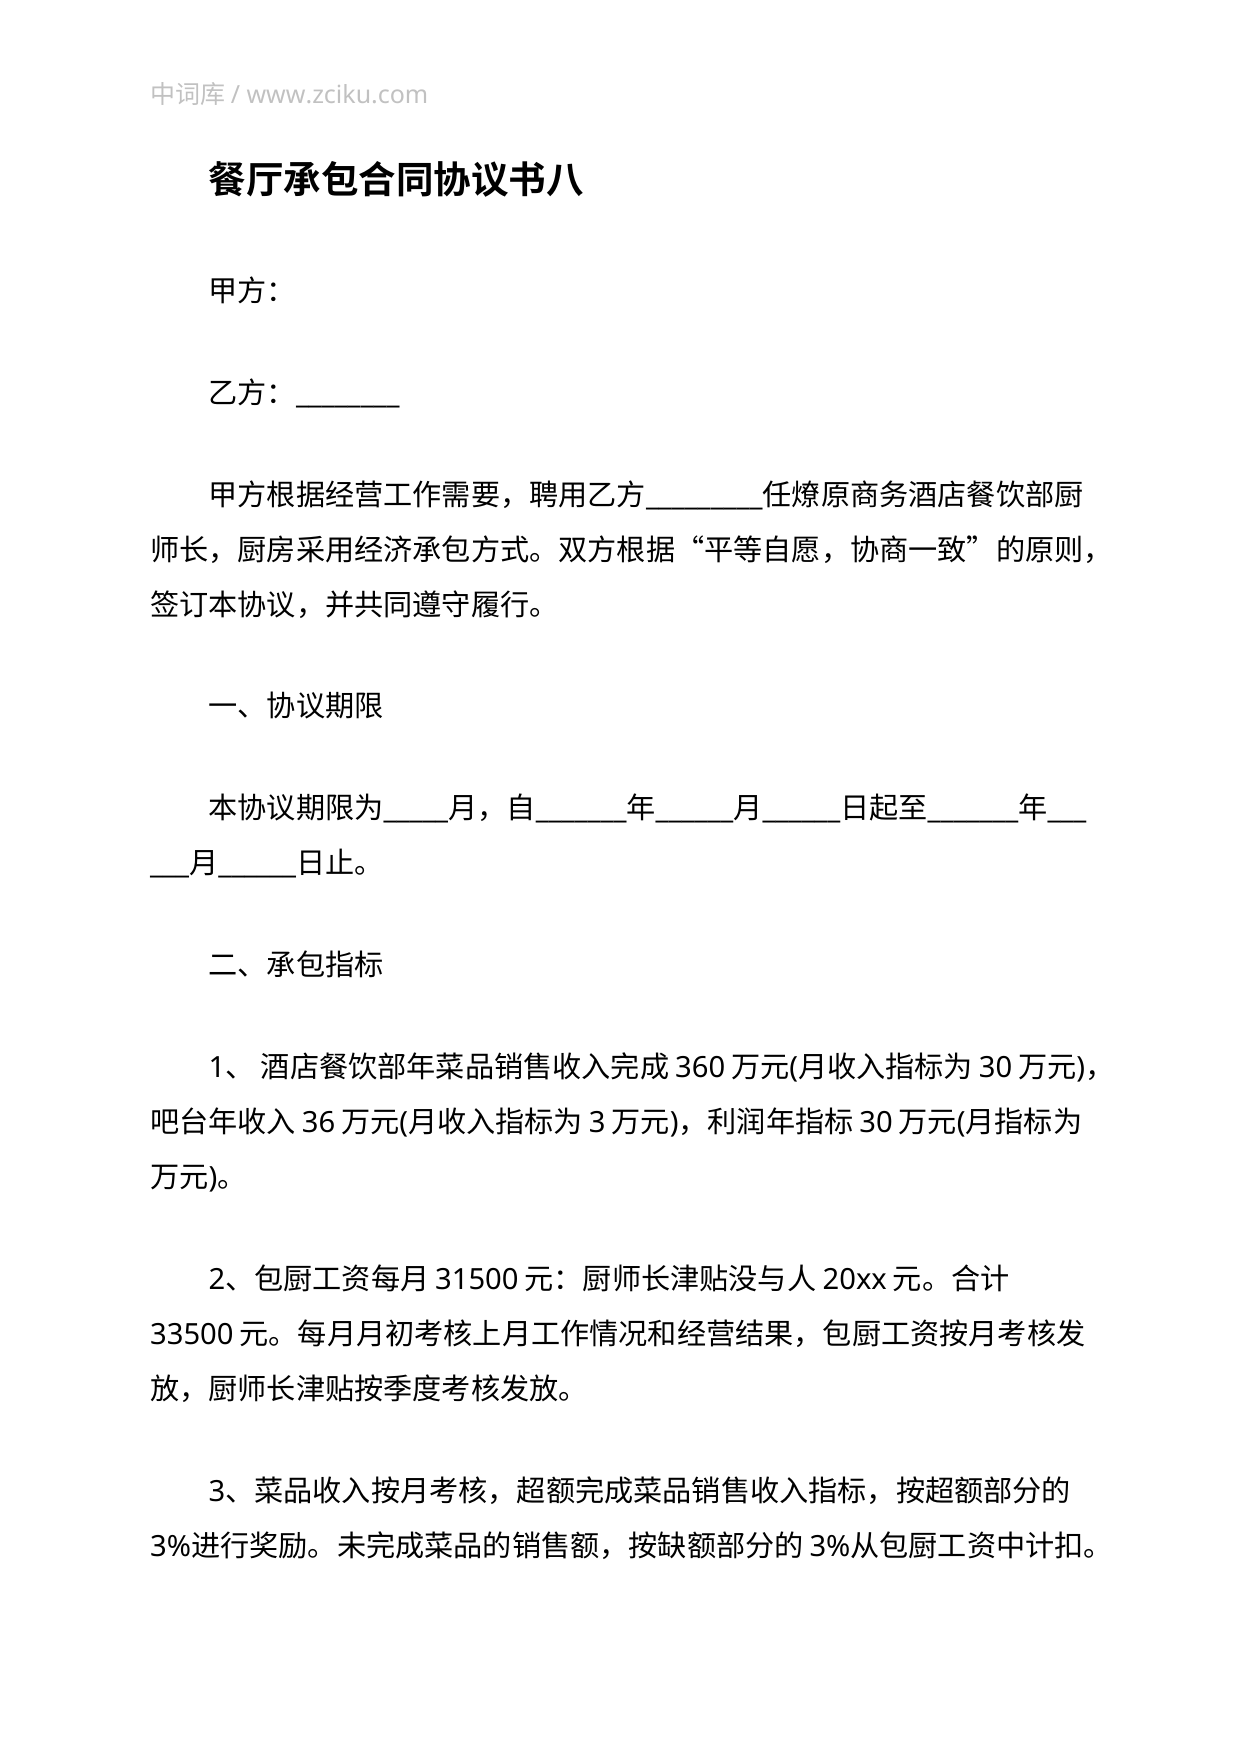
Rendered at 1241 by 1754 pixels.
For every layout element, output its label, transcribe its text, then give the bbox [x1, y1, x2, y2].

text 餐厅承包合同协议书八 [150, 150, 1090, 204]
text 1、 酒店餐饮部年菜品销售收入完成360万元(月收入指标为30万元)，吧台年收入36万元(月收入指标为3万元)，利润年指标30万元(月指标为万元)。 [150, 1043, 1090, 1196]
text 甲方根据经营工作需要，聘用乙方_________任燎原商务酒店餐饮部厨师长，厨房采用经济承包方式。双方根据“平等自愿，协商一致”的原则，签订本协议，并共同遵守履行。 [150, 471, 1090, 623]
text 3、菜品收入按月考核，超额完成菜品销售收入指标，按超额部分的3%进行奖励。未完成菜品的销售额，按缺额部分的3%从包厨工资中计扣。 [150, 1467, 1090, 1564]
text 乙方：________ [150, 369, 1090, 412]
text 一、协议期限 [150, 683, 1090, 725]
text 甲方： [150, 267, 1090, 310]
text 本协议期限为_____月，自_______年______月______日起至_______年______月______日止。 [150, 784, 1090, 882]
text 二、承包指标 [150, 942, 1090, 984]
text 2、包厨工资每月31500元：厨师长津贴没与人 20xx元。合计33500元。每月月初考核上月工作情况和经营结果，包厨工资按月考核发放，厨师长津贴按季度考核发放。 [150, 1255, 1090, 1408]
